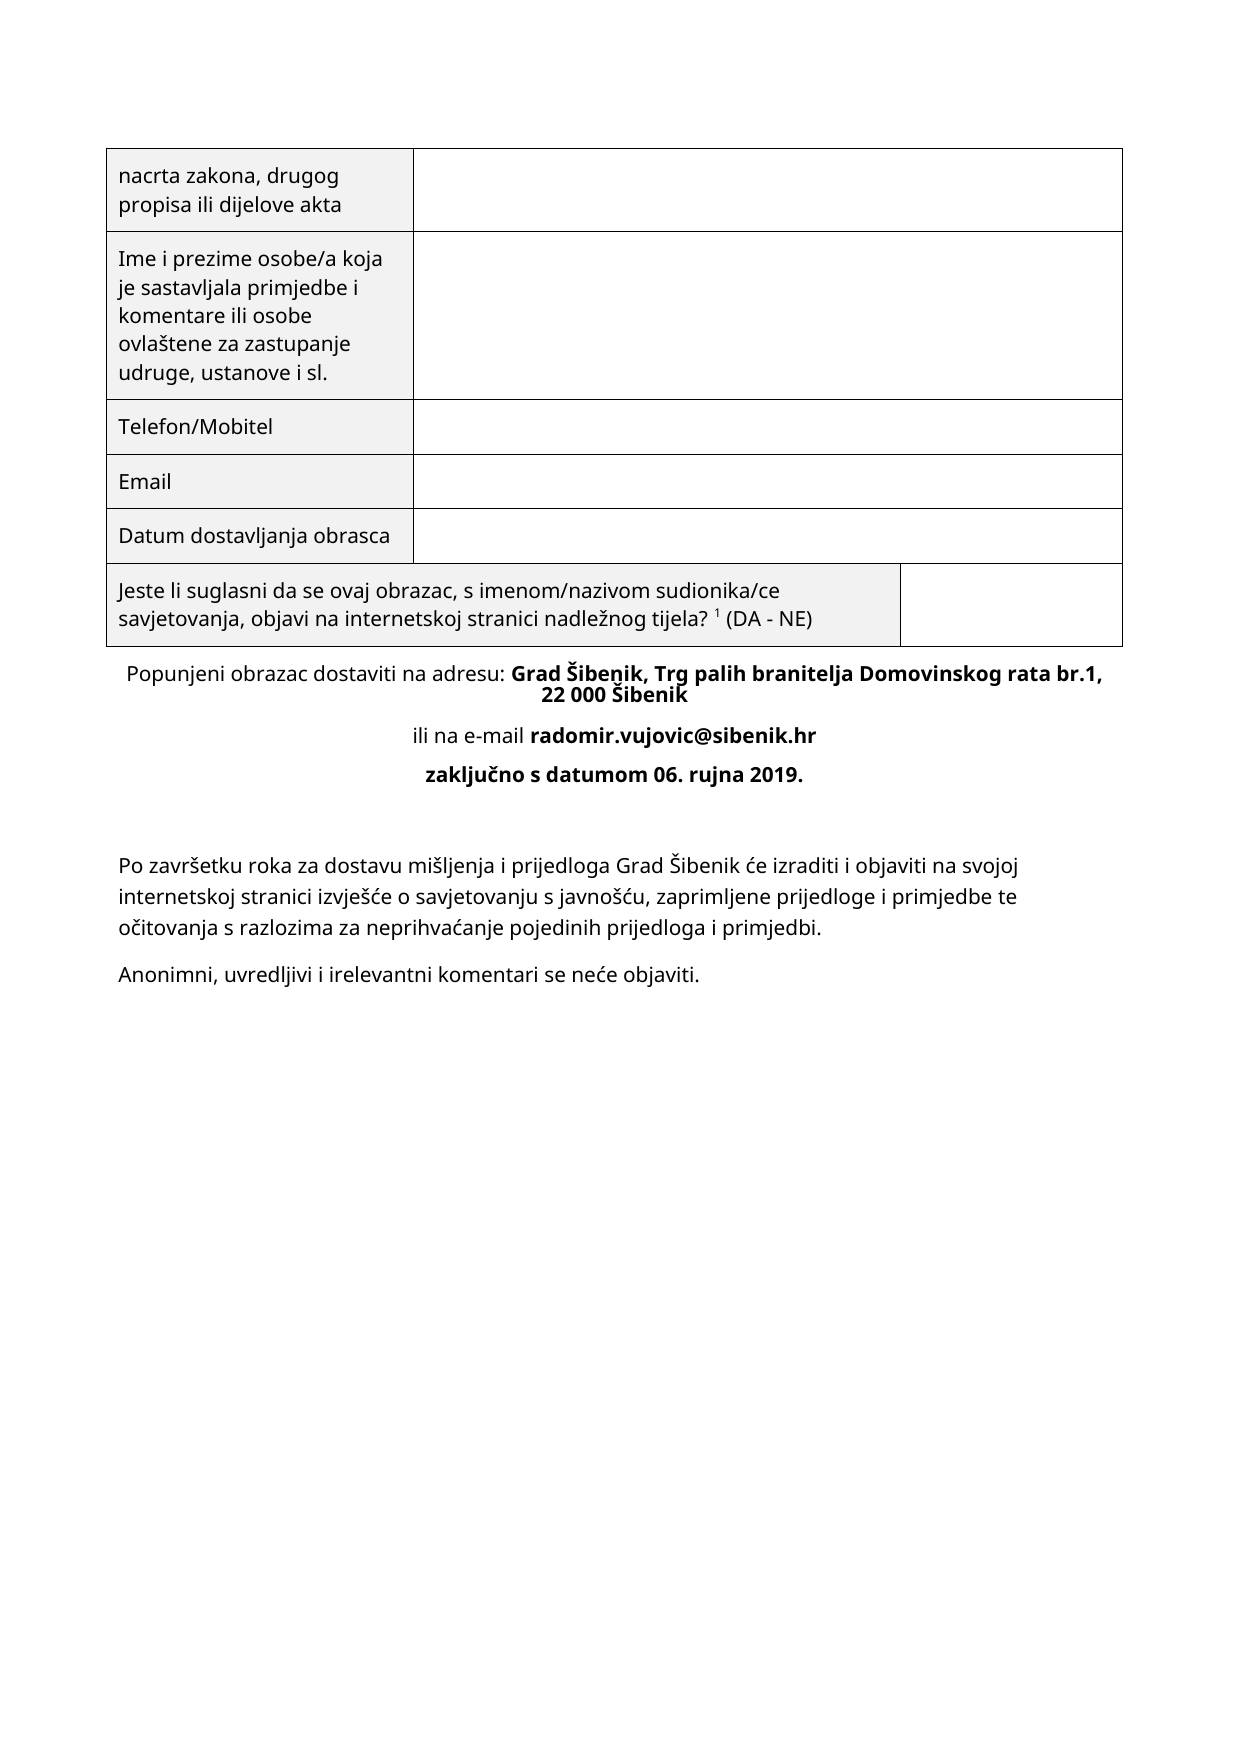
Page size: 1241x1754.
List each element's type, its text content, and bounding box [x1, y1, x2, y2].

text Anonimni, uvredljivi i irelevantni komentari se neće objaviti. [118, 960, 1122, 988]
table_cell Email [107, 455, 413, 508]
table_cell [107, 149, 413, 231]
table_cell Popunjeni obrazac dostaviti na adresu: Grad Šibenik, Trg palih branitelja Domovinskog rata br.1, 22 000 Šibenik ili na e-mail radomir.vujovic@sibenik.hr zaključno s datumom 06. rujna 2019. [107, 647, 1122, 804]
table_cell [414, 232, 1122, 399]
table_cell [414, 509, 1122, 563]
text Po završetku roka za dostavu mišljenja i prijedloga Grad Šibenik će izraditi i objaviti na svojoj internetskoj stranici izvješće o savjetovanju s javnošću, zaprimljene prijedloge i primjedbe te očitovanja s razlozima za neprihvaćanje pojedinih prijedloga i primjedbi. [118, 851, 1122, 941]
table_cell Ime i prezime osobe/a koja je sastavljala primjedbe i komentare ili osobe ovlaštene za zastupanje udruge, ustanove i sl. [107, 232, 413, 399]
table_cell Jeste li suglasni da se ovaj obrazac, s imenom/nazivom sudionika/ce savjetovanja, objavi na internetskoj stranici nadležnog tijela? (DA - NE) [107, 564, 900, 646]
table_cell Datum dostavljanja obrasca [107, 509, 413, 563]
table_cell [414, 455, 1122, 508]
table_cell [414, 149, 1122, 231]
table_cell [414, 400, 1122, 454]
table_cell Telefon/Mobitel [107, 400, 413, 454]
table_cell [901, 564, 1122, 646]
